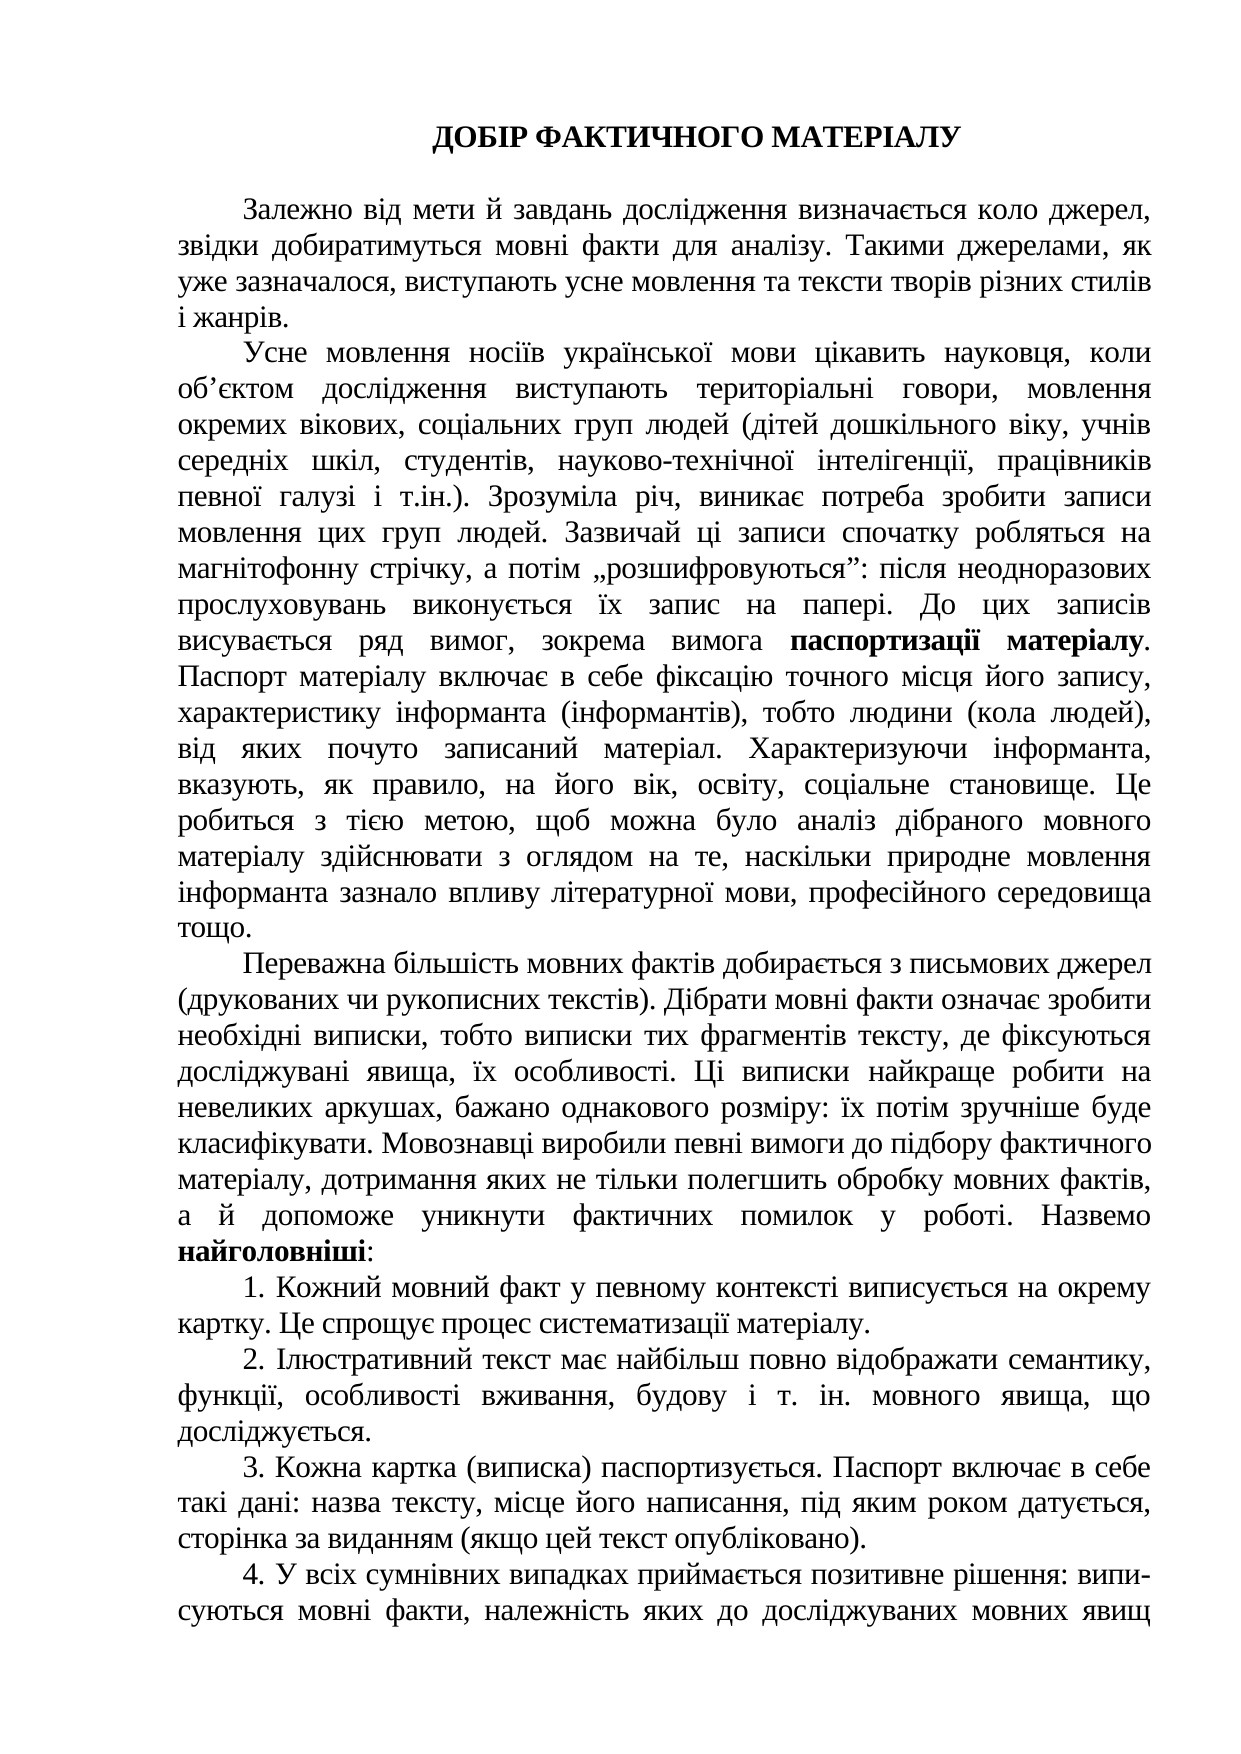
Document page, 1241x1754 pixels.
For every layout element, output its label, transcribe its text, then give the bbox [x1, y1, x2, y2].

text Переважна більшість мовних фактів добирається з письмових джерел (друкованих чи рукописних текстів). Дібрати мовні факти означає зробити необхідні виписки, тобто виписки тих фрагментів тексту, де фіксуються досліджувані явища, їх особливості. Ці виписки найкраще робити на невеликих аркушах, бажано однакового розміру: їх потім зручніше буде класифікувати. Мовознавці виробили певні вимоги до підбору фактичного матеріалу, дотримання яких не тільки полегшить обробку мовних фактів, а й допоможе уникнути фактичних помилок у роботі. Назвемо найголовніші: [177, 945, 1152, 1268]
text Залежно від мети й завдань дослідження визначається коло джерел, звідки добиратимуться мовні факти для аналізу. Такими джерелами, як уже зазначалося, виступають усне мовлення та тексти творів різних стилів і жанрів. [177, 190, 1152, 334]
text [177, 1556, 1152, 1627]
text Усне мовлення носіїв української мови цікавить науковця, коли об’єктом дослідження виступають територіальні говори, мовлення окремих вікових, соціальних груп людей (дітей дошкільного віку, учнів середніх шкіл, студентів, науково-технічної інтелігенції, працівників певної галузі і т.ін.). Зрозуміла річ, виникає потреба зробити записи мовлення цих груп людей. Зазвичай ці записи спочатку робляться на магнітофонну стрічку, а потім „розшифровуються”: після неодноразових прослуховувань виконується їх запис на папері. До цих записів висувається ряд вимог, зокрема вимога паспортизації матеріалу. Паспорт матеріалу включає в себе фіксацію точного місця його запису, характеристику інформанта (інформантів), тобто людини (кола людей), від яких почуто записаний матеріал. Характеризуючи інформанта, вказують, як правило, на його вік, освіту, соціальне становище. Це робиться з тією метою, щоб можна було аналіз дібраного мовного матеріалу здійснювати з оглядом на те, наскільки природне мовлення інформанта зазнало впливу літературної мови, професійного середовища тощо. [177, 334, 1152, 945]
text 2. Ілюстративний текст має найбільш повно відображати семантику, функції, особливості вживання, будову і т. ін. мовного явища, що досліджується. [177, 1340, 1152, 1448]
text 1. Кожний мовний факт у певному контексті виписується на окрему картку. Це спрощує процес систематизації матеріалу. [177, 1268, 1152, 1340]
text 3. Кожна картка (виписка) паспортизується. Паспорт включає в себе такі дані: назва тексту, місце його написання, під яким роком датується, сторінка за виданням (якщо цей текст опубліковано). [177, 1448, 1152, 1556]
text ДОБІР ФАКТИЧНОГО МАТЕРІАЛУ [177, 118, 1152, 154]
